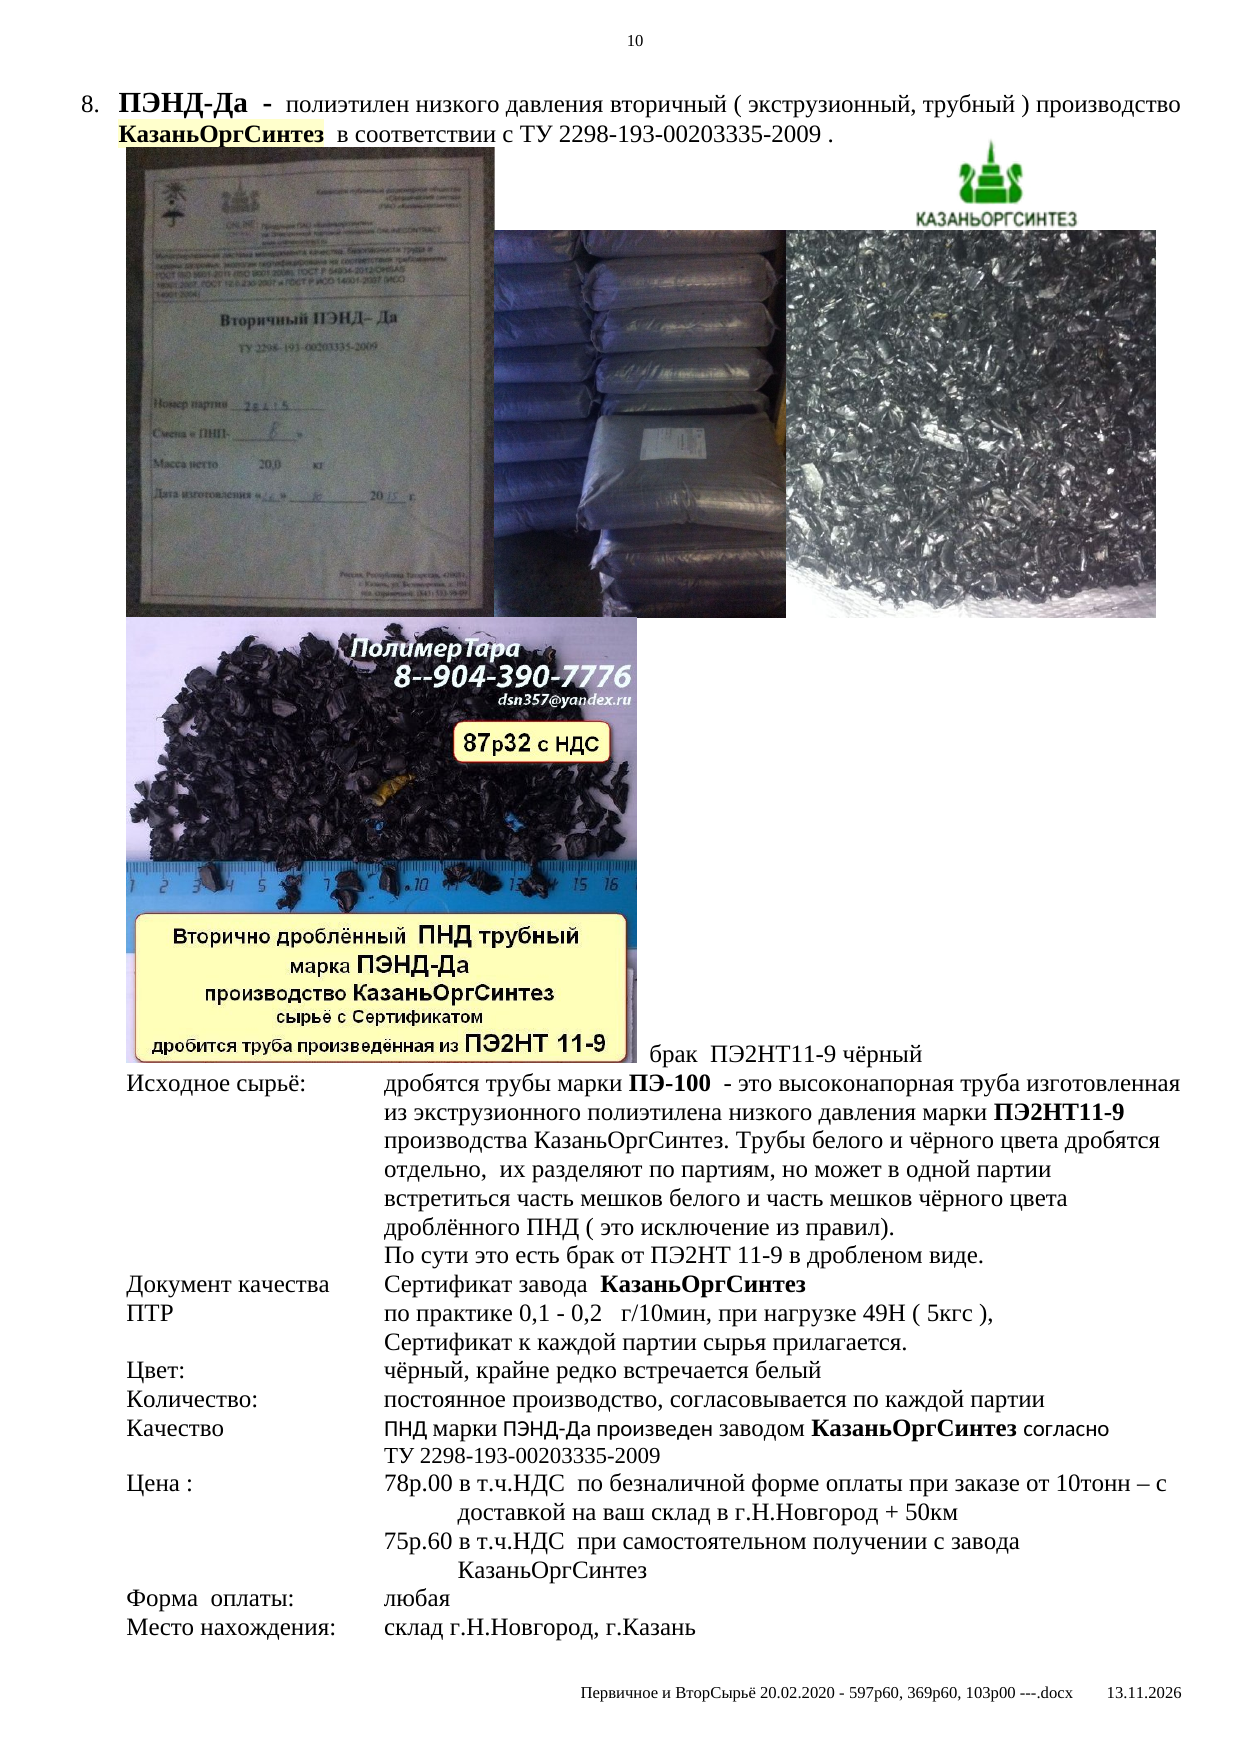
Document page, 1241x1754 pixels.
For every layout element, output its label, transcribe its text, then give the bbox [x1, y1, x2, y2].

picture [126, 147, 1156, 1063]
text Количество: постоянное производство, согласовывается по каждой партии [126, 1384, 1181, 1413]
list ПЭНД-Да - полиэтилен низкого давления вторичный ( экструзионный, трубный ) производство КазаньОргСинтез в соответствии с ТУ 2298-193-00203335-2009 . [81, 86, 1181, 148]
list Сертификат к каждой партии сырья прилагается. [126, 1327, 1181, 1356]
text Качество ПНД марки ПЭНД-Да произведен заводом КазаньОргСинтез согласно [126, 1413, 1181, 1442]
text Цена : 78р.00 в т.ч.НДС по безналичной форме оплаты при заказе от 10тонн – с [126, 1468, 1181, 1497]
text Цвет: чёрный, крайне редко встречается белый [126, 1356, 1181, 1384]
text доставкой на ваш склад в г.Н.Новгород + 50км [384, 1497, 1181, 1526]
text 75р.60 в т.ч.НДС при самостоятельном получении с завода [384, 1526, 1181, 1555]
list Исходное сырьё: дробятся трубы марки ПЭ-100 - это высоконапорная труба изготовленная из экструзионного полиэтилена низкого давления марки ПЭ2НТ11-9 производства КазаньОргСинтез. Трубы белого и чёрного цвета дробятся отдельно, их разделяют по партиям, но может в одной партии встретиться часть мешков белого и часть мешков чёрного цвета дроблённого ПНД ( это исключение из правил). [126, 1068, 1181, 1241]
text КазаньОргСинтез [384, 1555, 1181, 1583]
text ТУ 2298-193-00203335-2009 [126, 1442, 1181, 1468]
list По сути это есть брак от ПЭ2НТ 11-9 в дробленом виде. [126, 1241, 1181, 1269]
list брак ПЭ2НТ11-9 чёрный [126, 617, 1181, 1068]
list Документ качества Сертификат завода КазаньОргСинтез [126, 1269, 1181, 1298]
text Место нахождения: склад г.Н.Новгород, г.Казань [126, 1612, 1181, 1641]
text Форма оплаты: любая [126, 1583, 1181, 1612]
list ПТР по практике 0,1 - 0,2 г/10мин, при нагрузке 49Н ( 5кгс ), [126, 1298, 1181, 1327]
